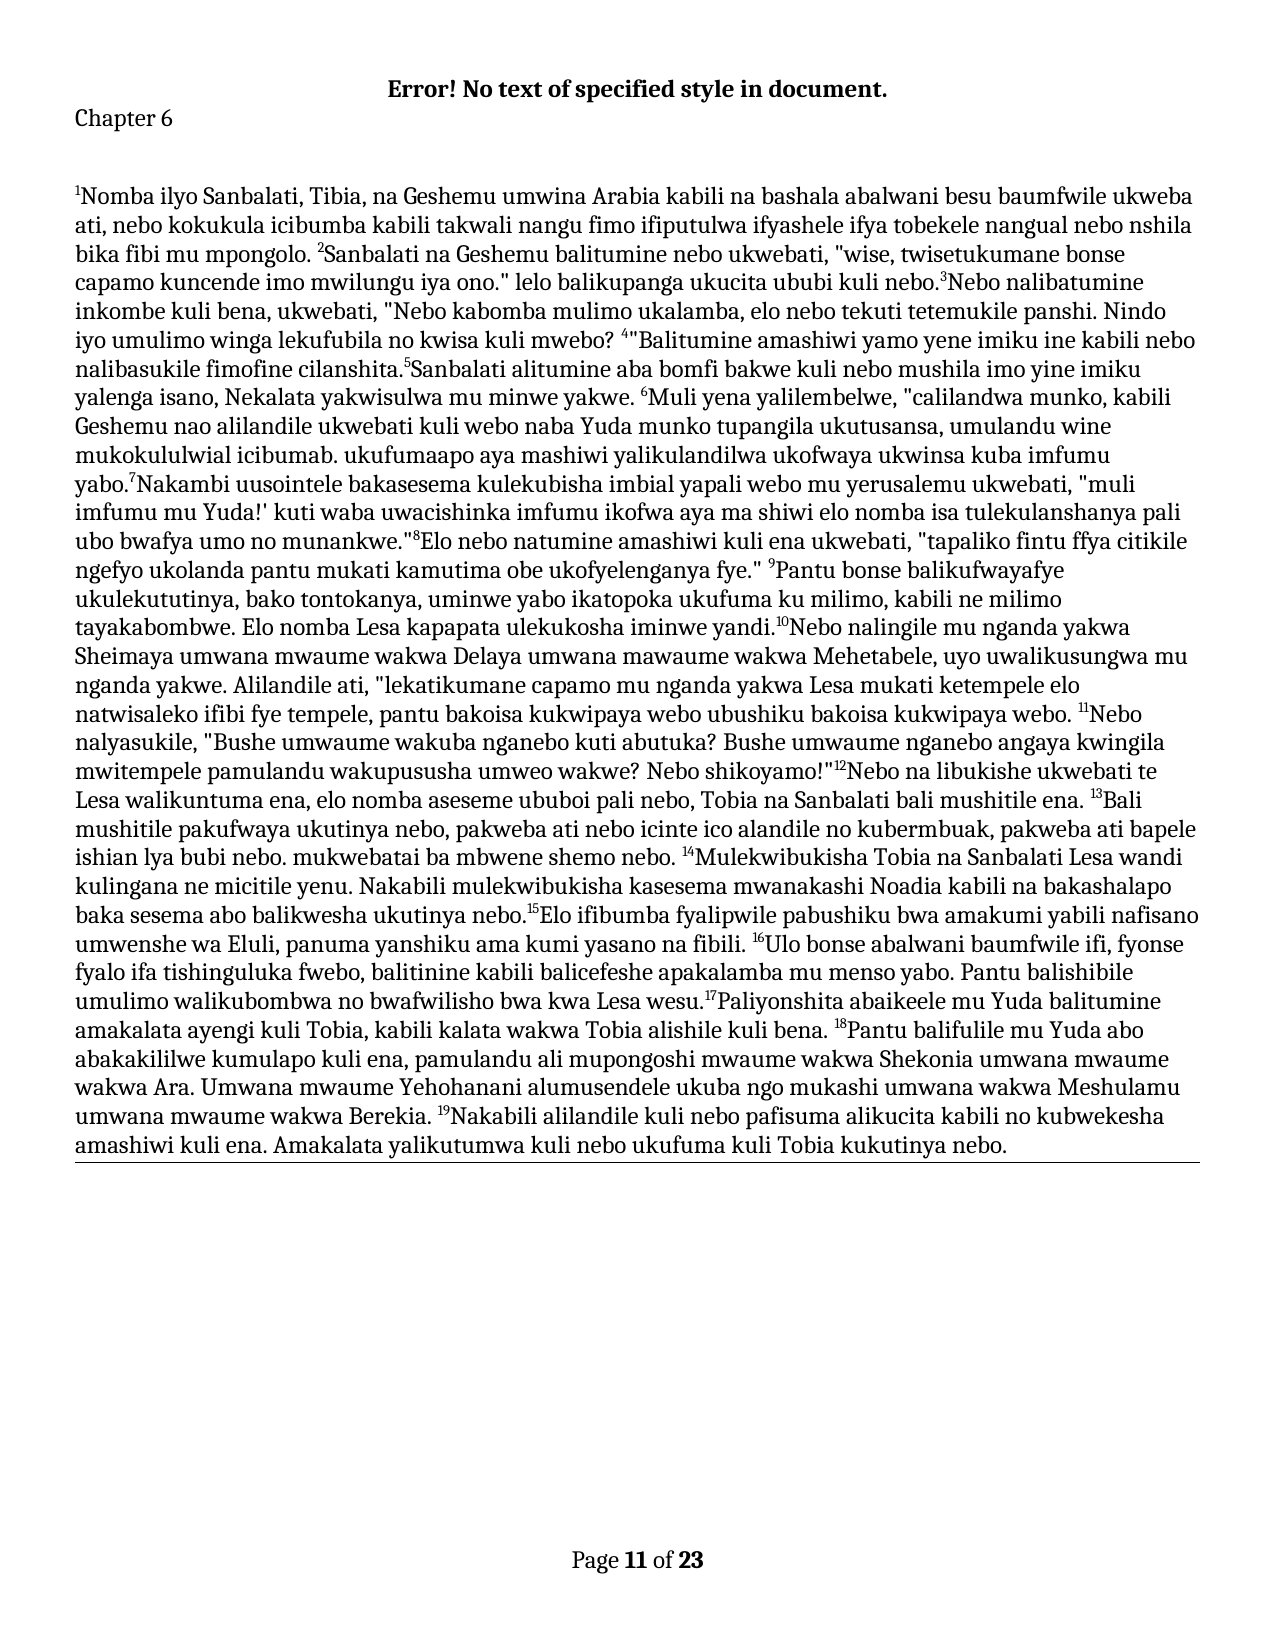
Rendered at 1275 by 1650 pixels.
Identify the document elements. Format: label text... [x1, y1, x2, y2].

text Chapter 6 [75, 104, 1200, 161]
text 1Nomba ilyo Sanbalati, Tibia, na Geshemu umwina Arabia kabili na bashala abalwani besu baumfwile ukweba ati, nebo kokukula icibumba kabili takwali nangu fimo ifiputulwa ifyashele ifya tobekele nangual nebo nshila bika fibi mu mpongolo. 2Sanbalati na Geshemu balitumine nebo ukwebati, "wise, twisetukumane bonse capamo kuncende imo mwilungu iya ono." lelo balikupanga ukucita ububi kuli nebo.3Nebo nalibatumine inkombe kuli bena, ukwebati, "Nebo kabomba mulimo ukalamba, elo nebo tekuti tetemukile panshi. Nindo iyo umulimo winga lekufubila no kwisa kuli mwebo? 4"Balitumine amashiwi yamo yene imiku ine kabili nebo nalibasukile fimofine cilanshita.5Sanbalati alitumine aba bomfi bakwe kuli nebo mushila imo yine imiku yalenga isano, Nekalata yakwisulwa mu minwe yakwe. 6Muli yena yalilembelwe, "calilandwa munko, kabili Geshemu nao alilandile ukwebati kuli webo naba Yuda munko tupangila ukutusansa, umulandu wine mukokululwial icibumab. ukufumaapo aya mashiwi yalikulandilwa ukofwaya ukwinsa kuba imfumu yabo.7Nakambi uusointele bakasesema kulekubisha imbial yapali webo mu yerusalemu ukwebati, "muli imfumu mu Yuda!' kuti waba uwacishinka imfumu ikofwa aya ma shiwi elo nomba isa tulekulanshanya pali ubo bwafya umo no munankwe."8Elo nebo natumine amashiwi kuli ena ukwebati, "tapaliko fintu ffya citikile ngefyo ukolanda pantu mukati kamutima obe ukofyelenganya fye." 9Pantu bonse balikufwayafye ukulekututinya, bako tontokanya, uminwe yabo ikatopoka ukufuma ku milimo, kabili ne milimo tayakabombwe. Elo nomba Lesa kapapata ulekukosha iminwe yandi.10Nebo nalingile mu nganda yakwa Sheimaya umwana mwaume wakwa Delaya umwana mawaume wakwa Mehetabele, uyo uwalikusungwa mu nganda yakwe. Alilandile ati, "lekatikumane capamo mu nganda yakwa Lesa mukati ketempele elo natwisaleko ifibi fye tempele, pantu bakoisa kukwipaya webo ubushiku bakoisa kukwipaya webo. 11Nebo nalyasukile, "Bushe umwaume wakuba nganebo kuti abutuka? Bushe umwaume nganebo angaya kwingila mwitempele pamulandu wakupususha umweo wakwe? Nebo shikoyamo!"12Nebo na libukishe ukwebati te Lesa walikuntuma ena, elo nomba aseseme ububoi pali nebo, Tobia na Sanbalati bali mushitile ena. 13Bali mushitile pakufwaya ukutinya nebo, pakweba ati nebo icinte ico alandile no kubermbuak, pakweba ati bapele ishian lya bubi nebo. mukwebatai ba mbwene shemo nebo. 14Mulekwibukisha Tobia na Sanbalati Lesa wandi kulingana ne micitile yenu. Nakabili mulekwibukisha kasesema mwanakashi Noadia kabili na bakashalapo baka sesema abo balikwesha ukutinya nebo.15Elo ifibumba fyalipwile pabushiku bwa amakumi yabili nafisano umwenshe wa Eluli, panuma yanshiku ama kumi yasano na fibili. 16Ulo bonse abalwani baumfwile ifi, fyonse fyalo ifa tishinguluka fwebo, balitinine kabili balicefeshe apakalamba mu menso yabo. Pantu balishibile umulimo walikubombwa no bwafwilisho bwa kwa Lesa wesu.17Paliyonshita abaikeele mu Yuda balitumine amakalata ayengi kuli Tobia, kabili kalata wakwa Tobia alishile kuli bena. 18Pantu balifulile mu Yuda abo abakakililwe kumulapo kuli ena, pamulandu ali mupongoshi mwaume wakwa Shekonia umwana mwaume wakwa Ara. Umwana mwaume Yehohanani alumusendele ukuba ngo mukashi umwana wakwa Meshulamu umwana mwaume wakwa Berekia. 19Nakabili alilandile kuli nebo pafisuma alikucita kabili no kubwekesha amashiwi kuli ena. Amakalata yalikutumwa kuli nebo ukufuma kuli Tobia kukutinya nebo. [75, 182, 1200, 1162]
